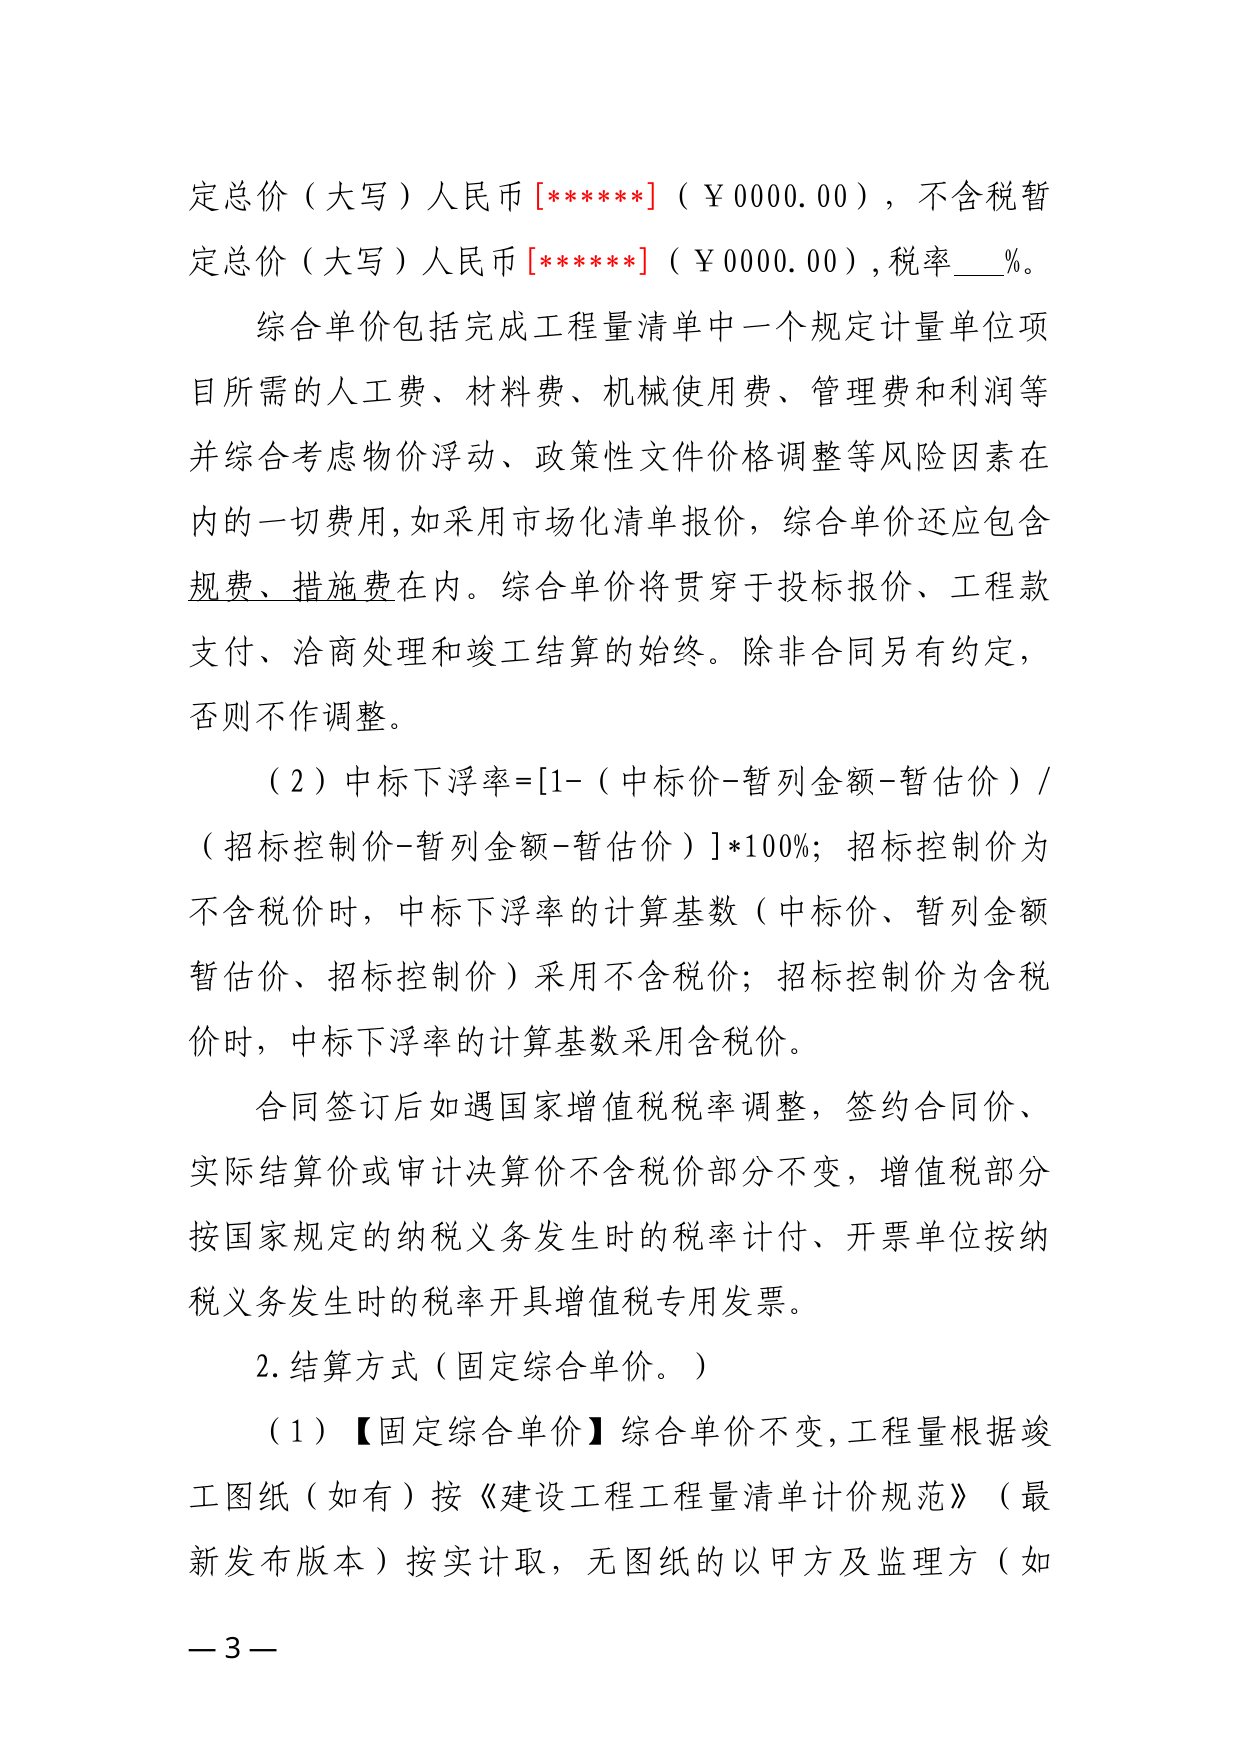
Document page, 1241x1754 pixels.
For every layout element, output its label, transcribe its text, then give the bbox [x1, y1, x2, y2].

list 综合单价包括完成工程量清单中一个规定计量单位项目所需的人工费、材料费、机械使用费、管理费和利润等，并综合考虑物价浮动、政策性文件价格调整等风险因素在内的一切费用,如采用市场化清单报价，综合单价还应包含规费、措施费在内。综合单价将贯穿于投标报价、工程款支付、洽商处理和竣工结算的始终。除非合同另有约定，否则不作调整。 [187, 292, 1053, 747]
list （2）中标下浮率=[1-（中标价-暂列金额-暂估价）/（招标控制价-暂列金额-暂估价）]*100%；招标控制价为不含税价时，中标下浮率的计算基数（中标价、暂列金额、暂估价、招标控制价）采用不含税价；招标控制价为含税价时，中标下浮率的计算基数采用含税价。 [187, 747, 1053, 1072]
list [187, 162, 1053, 292]
text 合同签订后如遇国家增值税税率调整，签约合同价、实际结算价或审计决算价不含税价部分不变，增值税部分按国家规定的纳税义务发生时的税率计付、开票单位按纳税义务发生时的税率开具增值税专用发票。 [187, 1072, 1053, 1332]
list 结算方式（固定综合单价。） [187, 1332, 1053, 1397]
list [187, 1397, 1053, 1592]
